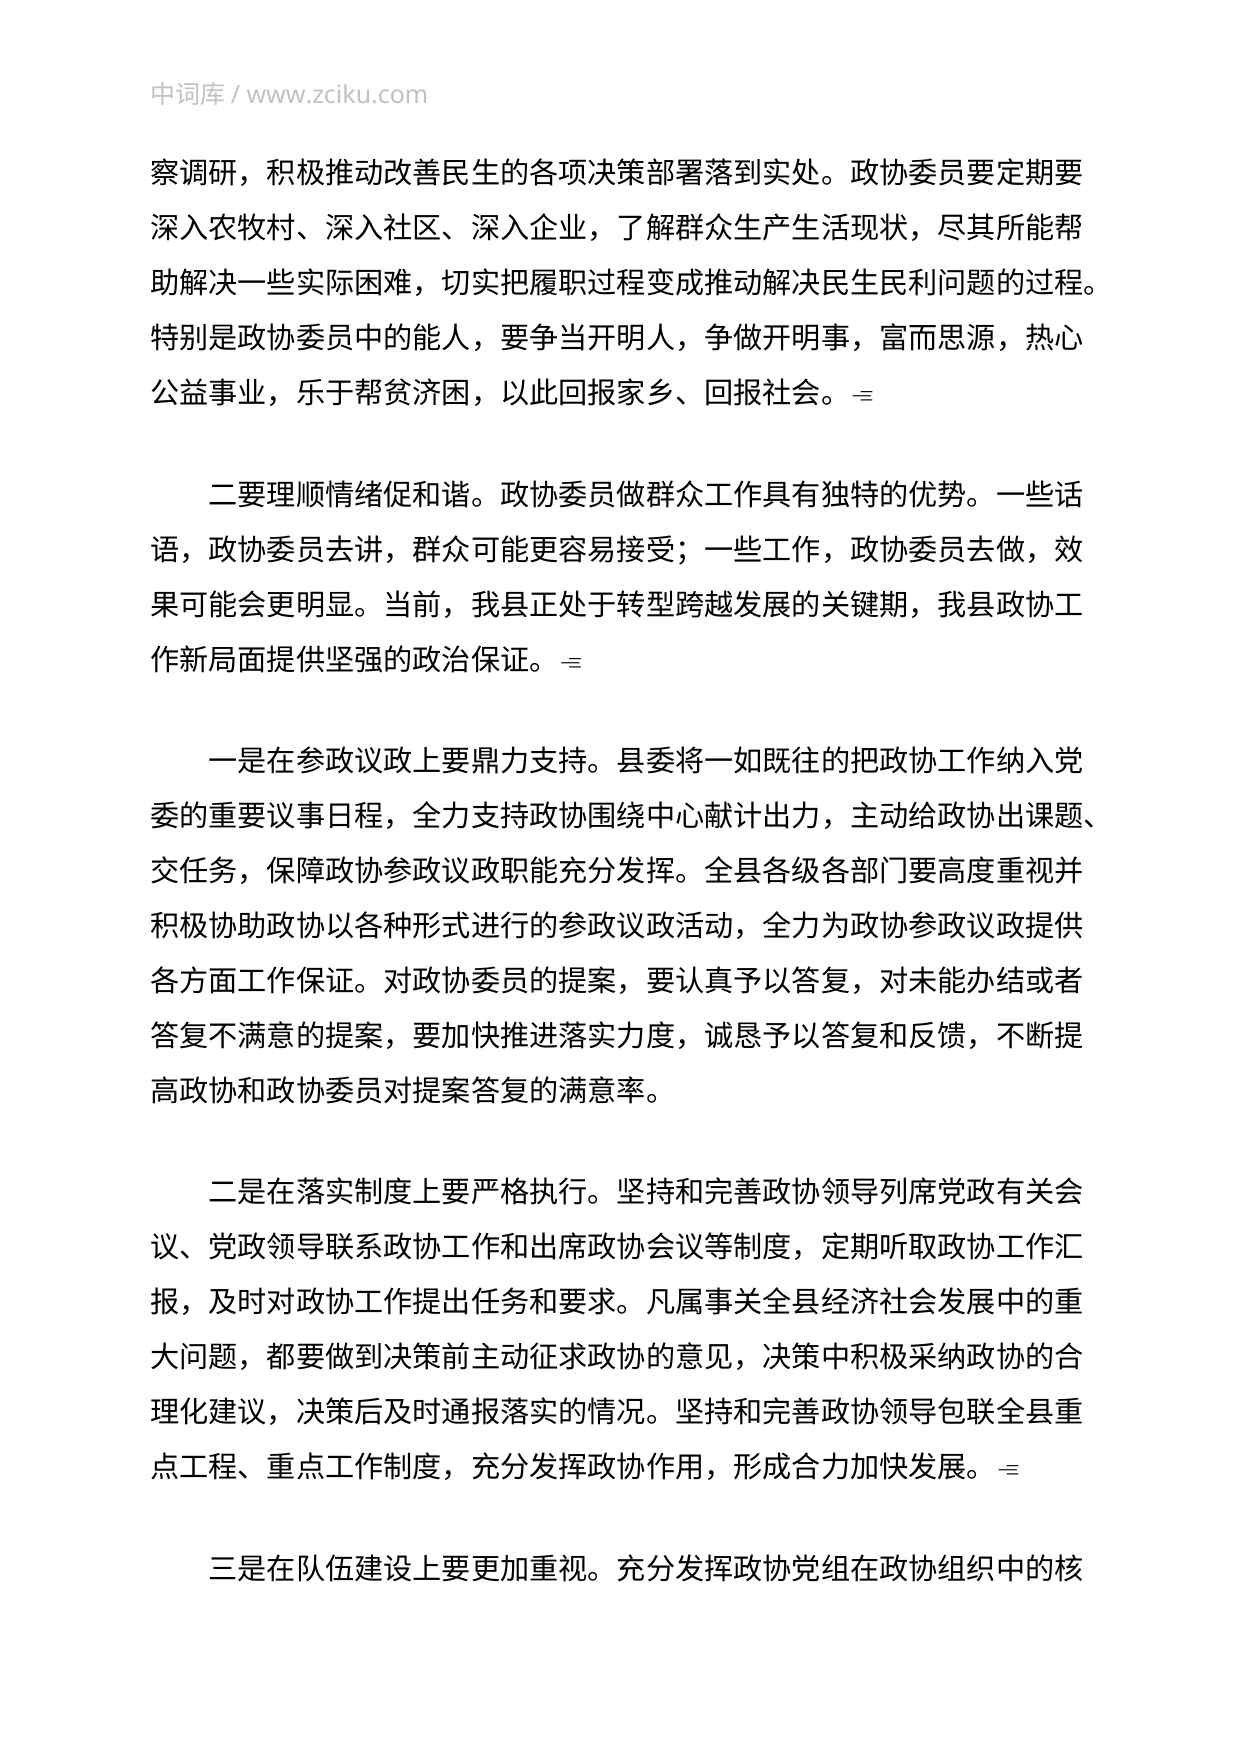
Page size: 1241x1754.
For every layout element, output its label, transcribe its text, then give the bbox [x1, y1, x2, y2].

text 一是在参政议政上要鼎力支持。县委将一如既往的把政协工作纳入党委的重要议事日程，全力支持政协围绕中心献计出力，主动给政协出课题、交任务，保障政协参政议政职能充分发挥。全县各级各部门要高度重视并积极协助政协以各种形式进行的参政议政活动，全力为政协参政议政提供各方面工作保证。对政协委员的提案，要认真予以答复，对未能办结或者答复不满意的提案，要加快推进落实力度，诚恳予以答复和反馈，不断提高政协和政协委员对提案答复的满意率。 [150, 738, 1090, 1109]
text 二是在落实制度上要严格执行。坚持和完善政协领导列席党政有关会议、党政领导联系政协工作和出席政协会议等制度，定期听取政协工作汇报，及时对政协工作提出任务和要求。凡属事关全县经济社会发展中的重大问题，都要做到决策前主动征求政协的意见，决策中积极采纳政协的合理化建议，决策后及时通报落实的情况。坚持和完善政协领导包联全县重点工程、重点工作制度，充分发挥政协作用，形成合力加快发展。 [150, 1169, 1090, 1486]
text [150, 150, 1090, 412]
text 二要理顺情绪促和谐。政协委员做群众工作具有独特的优势。一些话语，政协委员去讲，群众可能更容易接受；一些工作，政协委员去做，效果可能会更明显。当前，我县正处于转型跨越发展的关键期，我县政协工作新局面提供坚强的政治保证。 [150, 471, 1090, 678]
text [150, 1545, 1090, 1587]
